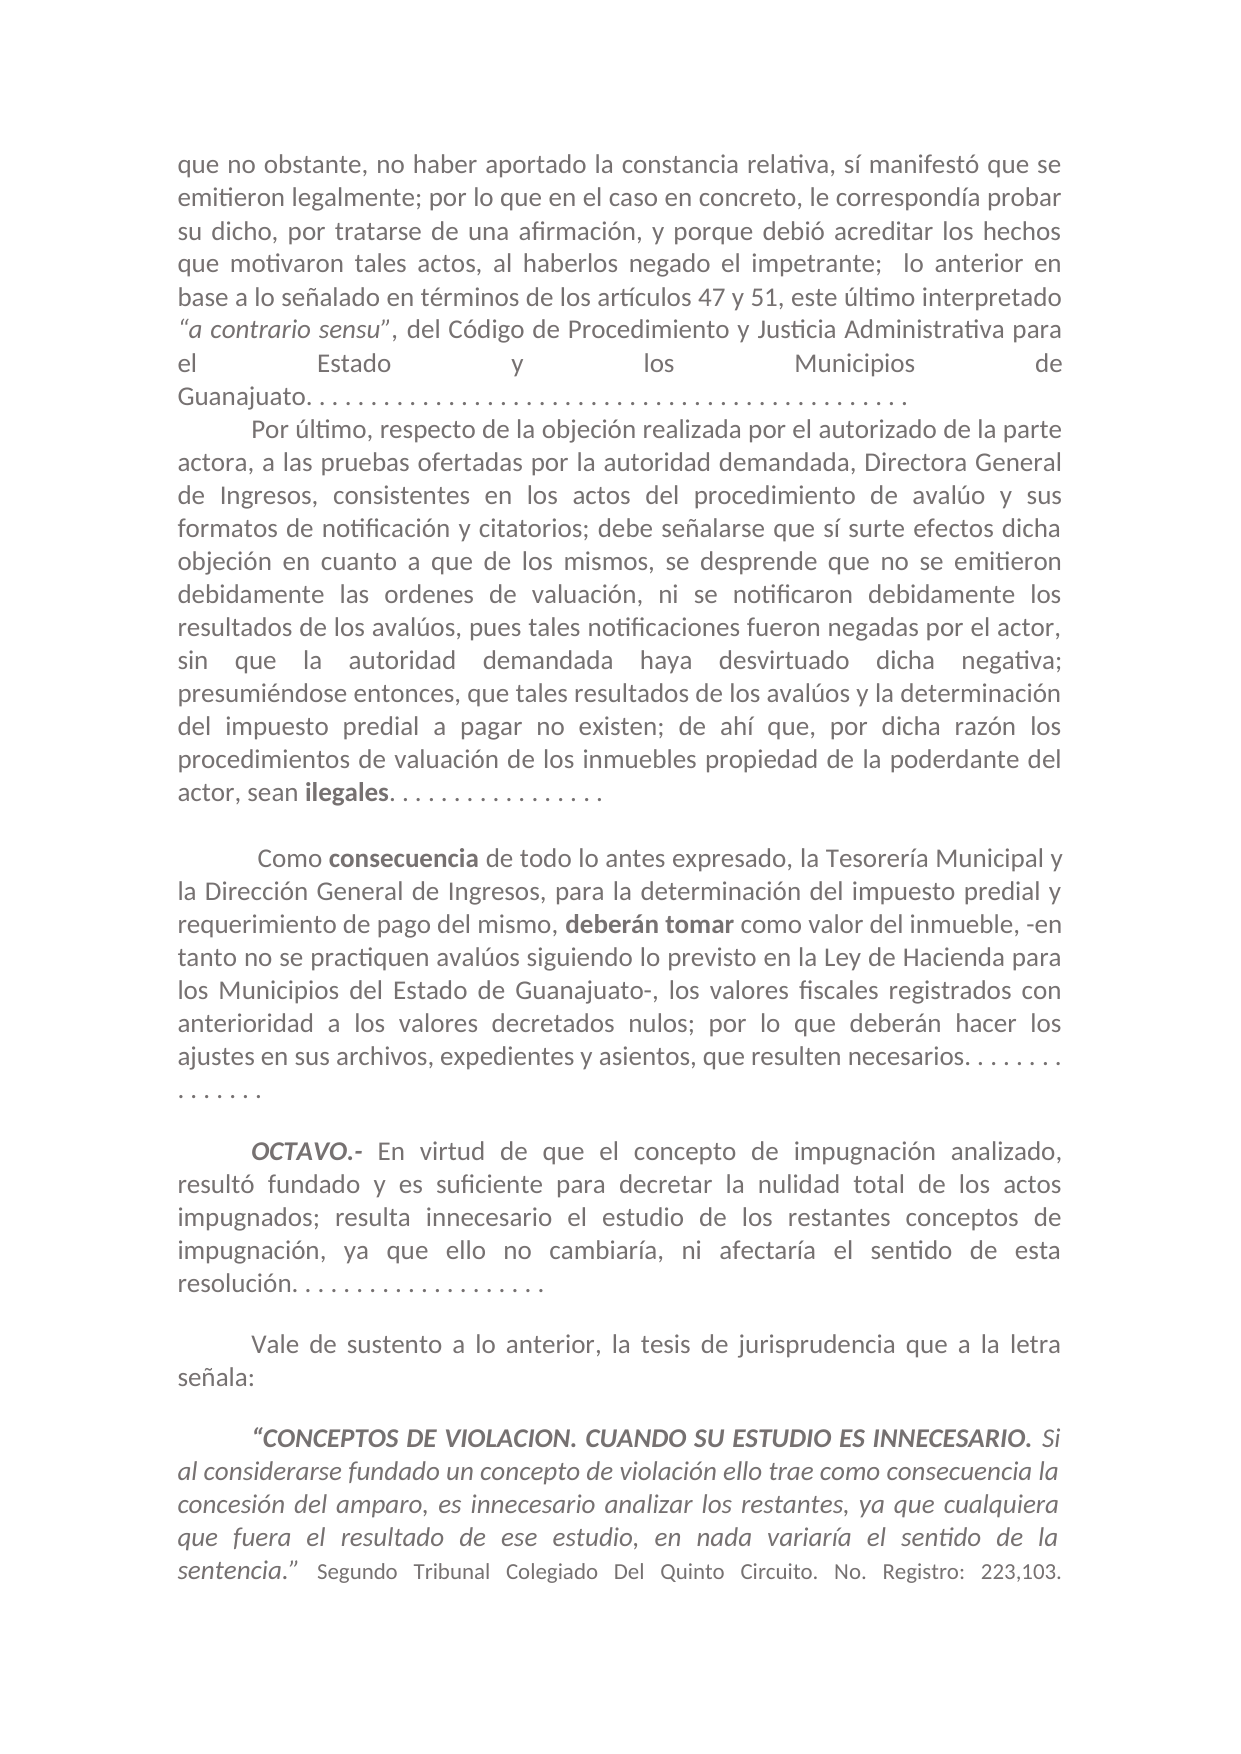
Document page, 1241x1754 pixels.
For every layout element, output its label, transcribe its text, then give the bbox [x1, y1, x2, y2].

text OCTAVO.- En virtud de que el concepto de impugnación analizado, resultó fundado y es suficiente para decretar la nulidad total de los actos impugnados; resulta innecesario el estudio de los restantes conceptos de impugnación, ya que ello no cambiaría, ni afectaría el sentido de esta resolución. . . . . . . . . . . . . . . . . . . . [177, 1134, 1063, 1299]
text Como consecuencia de todo lo antes expresado, la Tesorería Municipal y la Dirección General de Ingresos, para la determinación del impuesto predial y requerimiento de pago del mismo, deberán tomar como valor del inmueble, -en tanto no se practiquen avalúos siguiendo lo previsto en la Ley de Hacienda para los Municipios del Estado de Guanajuato-, los valores fiscales registrados con anterioridad a los valores decretados nulos; por lo que deberán hacer los ajustes en sus archivos, expedientes y asientos, que resulten necesarios. . . . . . . . . . . . . . . [177, 841, 1063, 1105]
text Por último, respecto de la objeción realizada por el autorizado de la parte actora, a las pruebas ofertadas por la autoridad demandada, Directora General de Ingresos, consistentes en los actos del procedimiento de avalúo y sus formatos de notificación y citatorios; debe señalarse que sí surte efectos dicha objeción en cuanto a que de los mismos, se desprende que no se emitieron debidamente las ordenes de valuación, ni se notificaron debidamente los resultados de los avalúos, pues tales notificaciones fueron negadas por el actor, sin que la autoridad demandada haya desvirtuado dicha negativa; presumiéndose entonces, que tales resultados de los avalúos y la determinación del impuesto predial a pagar no existen; de ahí que, por dicha razón los procedimientos de valuación de los inmuebles propiedad de la poderdante del actor, sean ilegales. . . . . . . . . . . . . . . . . [177, 412, 1063, 808]
text Vale de sustento a lo anterior, la tesis de jurisprudencia que a la letra señala: [177, 1327, 1063, 1393]
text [177, 148, 1063, 412]
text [177, 1421, 1063, 1586]
